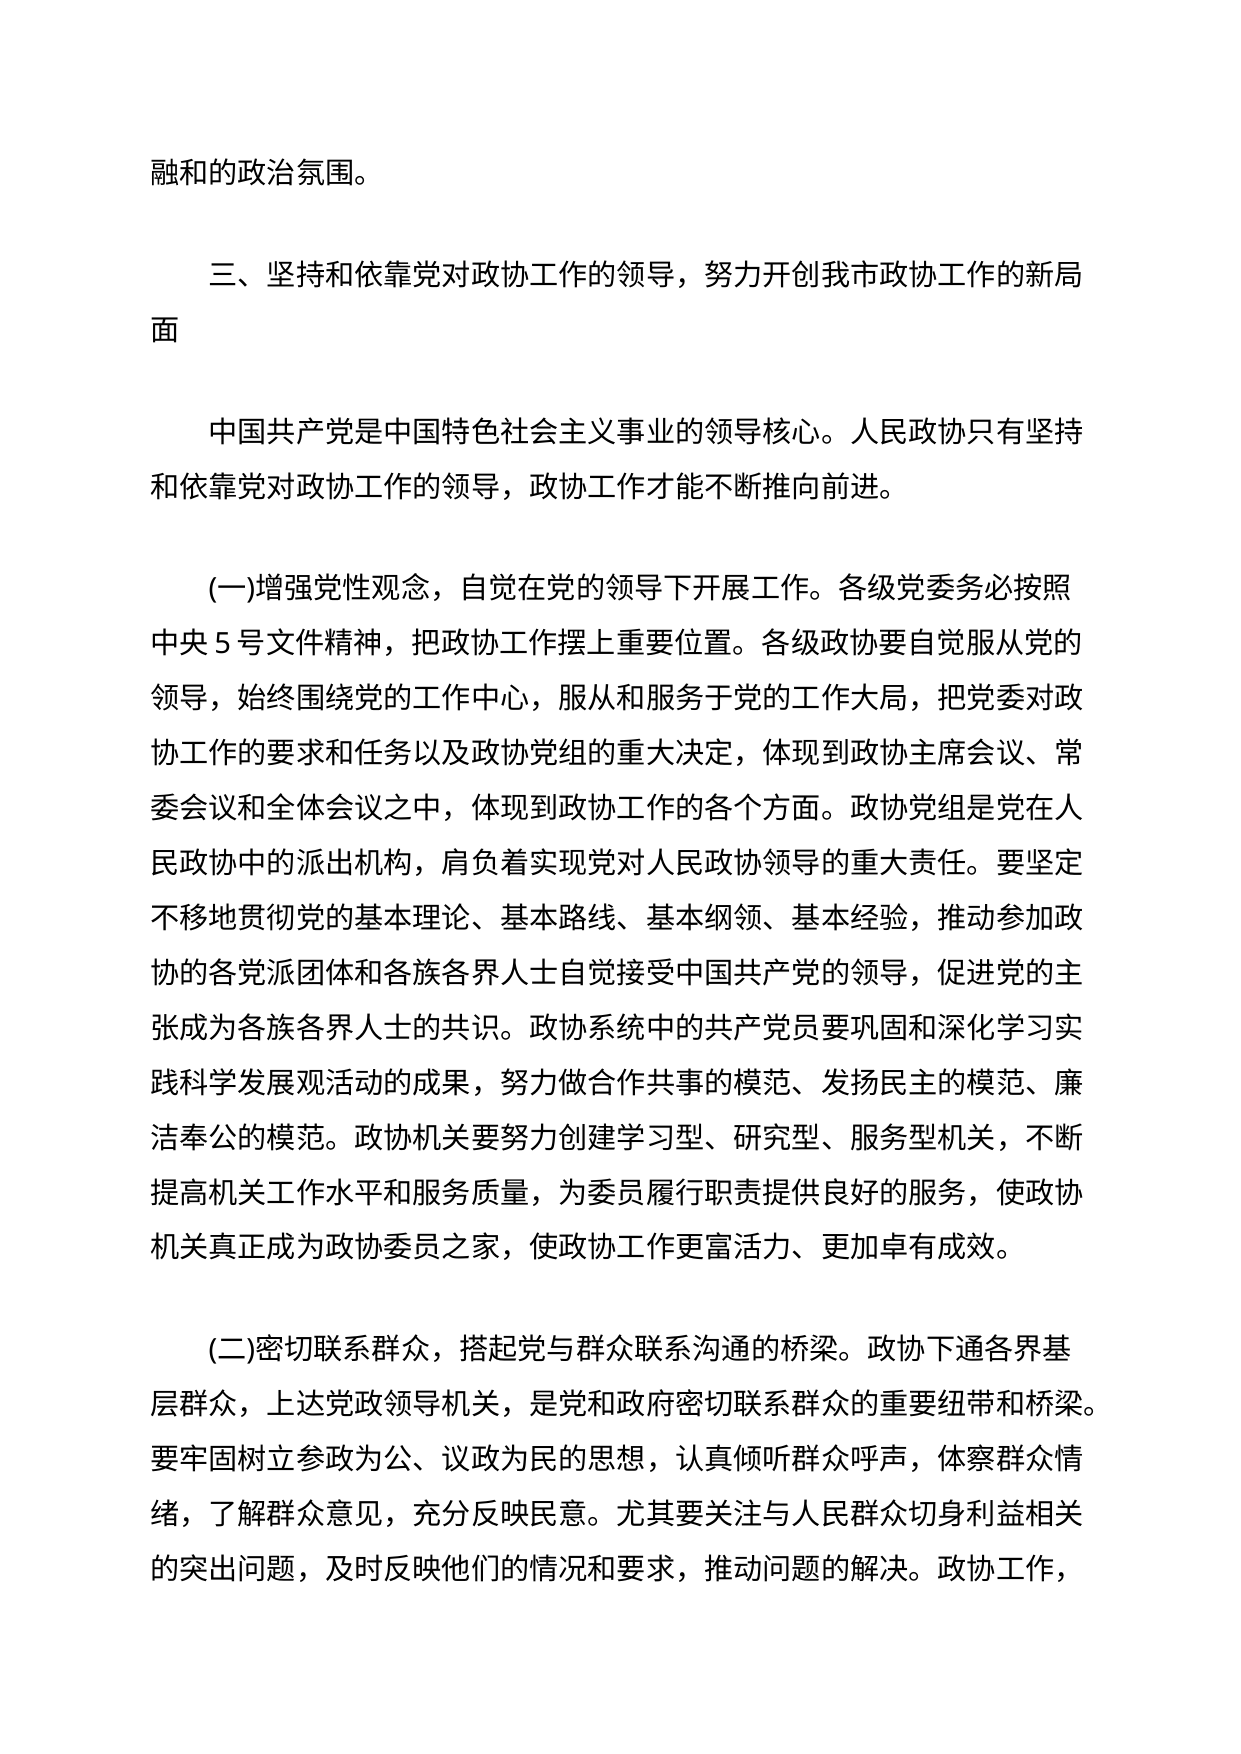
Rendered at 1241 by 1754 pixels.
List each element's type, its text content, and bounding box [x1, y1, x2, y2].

text 三、坚持和依靠党对政协工作的领导，努力开创我市政协工作的新局面 [150, 252, 1090, 349]
text (一)增强党性观念，自觉在党的领导下开展工作。各级党委务必按照中央5号文件精神，把政协工作摆上重要位置。各级政协要自觉服从党的领导，始终围绕党的工作中心，服从和服务于党的工作大局，把党委对政协工作的要求和任务以及政协党组的重大决定，体现到政协主席会议、常委会议和全体会议之中，体现到政协工作的各个方面。政协党组是党在人民政协中的派出机构，肩负着实现党对人民政协领导的重大责任。要坚定不移地贯彻党的基本理论、基本路线、基本纲领、基本经验，推动参加政协的各党派团体和各族各界人士自觉接受中国共产党的领导，促进党的主张成为各族各界人士的共识。政协系统中的共产党员要巩固和深化学习实践科学发展观活动的成果，努力做合作共事的模范、发扬民主的模范、廉洁奉公的模范。政协机关要努力创建学习型、研究型、服务型机关，不断提高机关工作水平和服务质量，为委员履行职责提供良好的服务，使政协机关真正成为政协委员之家，使政协工作更富活力、更加卓有成效。 [150, 565, 1090, 1266]
text 中国共产党是中国特色社会主义事业的领导核心。人民政协只有坚持和依靠党对政协工作的领导，政协工作才能不断推向前进。 [150, 408, 1090, 506]
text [150, 1326, 1090, 1588]
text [150, 150, 1090, 192]
